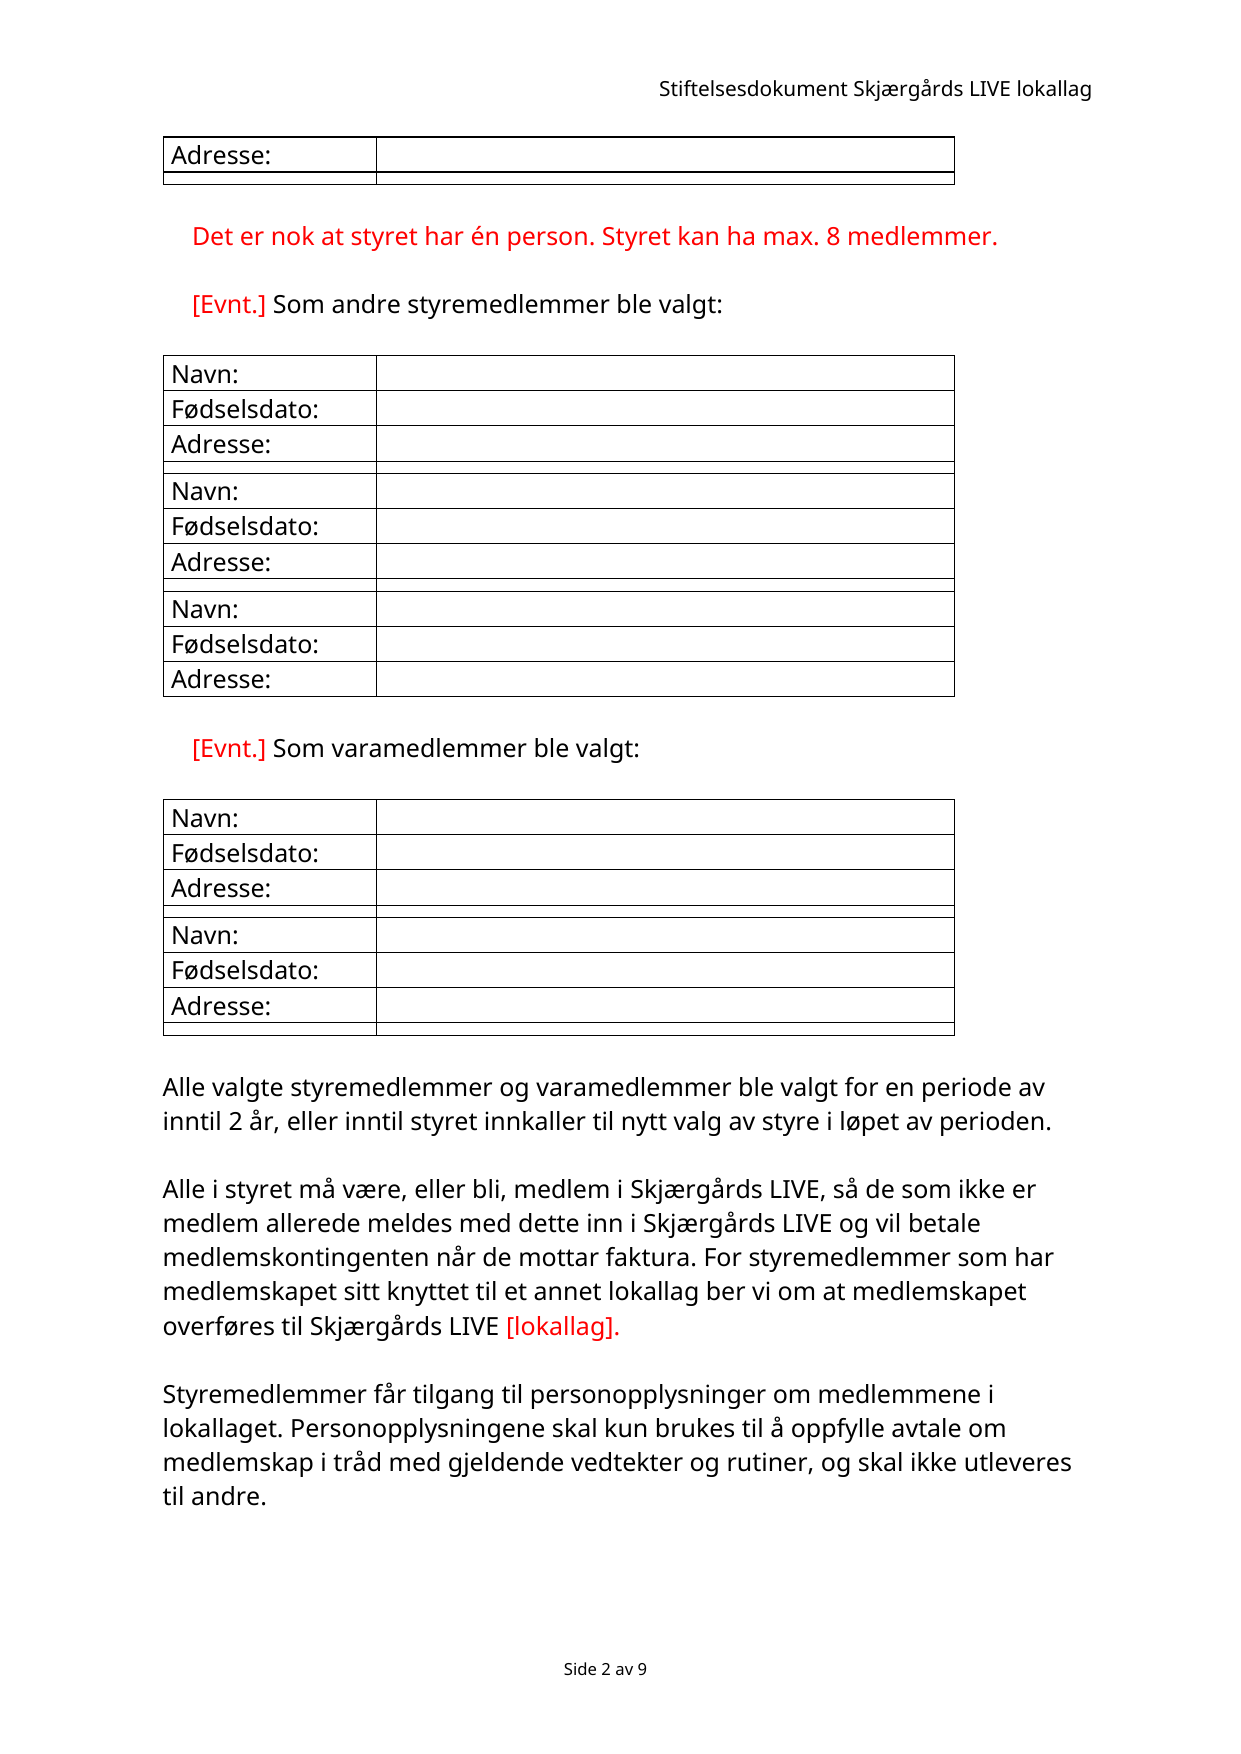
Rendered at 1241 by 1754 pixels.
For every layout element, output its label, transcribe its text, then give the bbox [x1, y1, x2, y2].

table_cell Fødselsdato: [164, 509, 376, 543]
table_cell [377, 1023, 954, 1034]
table_header Navn: [164, 356, 376, 390]
text Alle valgte styremedlemmer og varamedlemmer ble valgt for en periode av inntil 2 år, eller inntil styret innkaller til nytt valg av styre i løpet av perioden. [162, 1070, 1092, 1138]
table_cell Fødselsdato: [164, 391, 376, 425]
text [Evnt.] Som varamedlemmer ble valgt: [118, 731, 1092, 765]
table_cell Adresse: [164, 988, 376, 1022]
table_cell Adresse: [164, 870, 376, 904]
table_cell [377, 906, 954, 917]
table_cell [377, 592, 954, 626]
table_cell [377, 138, 954, 171]
table_cell [164, 173, 376, 184]
table_cell [377, 391, 954, 425]
table_cell [377, 835, 954, 869]
text Alle i styret må være, eller bli, medlem i Skjærgårds LIVE, så de som ikke er medlem allerede meldes med dette inn i Skjærgårds LIVE og vil betale medlemskontingenten når de mottar faktura. For styremedlemmer som har medlemskapet sitt knyttet til et annet lokallag ber vi om at medlemskapet overføres til Skjærgårds LIVE [lokallag]. [162, 1172, 1092, 1342]
table_header Navn: [164, 800, 376, 834]
table_cell Navn: [164, 918, 376, 952]
table_cell Adresse: [164, 544, 376, 578]
text [Evnt.] Som andre styremedlemmer ble valgt: [118, 287, 1092, 321]
table_cell Adresse: [164, 662, 376, 696]
table_cell [164, 906, 376, 917]
table_cell [164, 1023, 376, 1034]
table_cell [164, 579, 376, 591]
table_cell [377, 870, 954, 904]
table_cell [377, 988, 954, 1022]
table_cell [377, 509, 954, 543]
table_cell [377, 662, 954, 696]
table_cell Navn: [164, 592, 376, 626]
table_cell [377, 474, 954, 508]
table_cell Adresse: [164, 138, 376, 171]
table_cell [377, 953, 954, 987]
table_cell [377, 173, 954, 184]
table_cell [164, 462, 376, 473]
table_cell [377, 544, 954, 578]
table_cell [377, 462, 954, 473]
text Styremedlemmer får tilgang til personopplysninger om medlemmene i lokallaget. Personopplysningene skal kun brukes til å oppfylle avtale om medlemskap i tråd med gjeldende vedtekter og rutiner, og skal ikke utleveres til andre. [162, 1376, 1092, 1512]
text Det er nok at styret har én person. Styret kan ha max. 8 medlemmer. [118, 219, 1092, 253]
table_cell Adresse: [164, 426, 376, 461]
table_cell [377, 627, 954, 661]
table_cell Fødselsdato: [164, 835, 376, 869]
table_cell [377, 918, 954, 952]
table_cell Fødselsdato: [164, 627, 376, 661]
table_header [377, 800, 954, 834]
table_header [377, 356, 954, 390]
table_cell [377, 579, 954, 591]
table_cell Navn: [164, 474, 376, 508]
table_cell [377, 426, 954, 461]
table_cell Fødselsdato: [164, 953, 376, 987]
